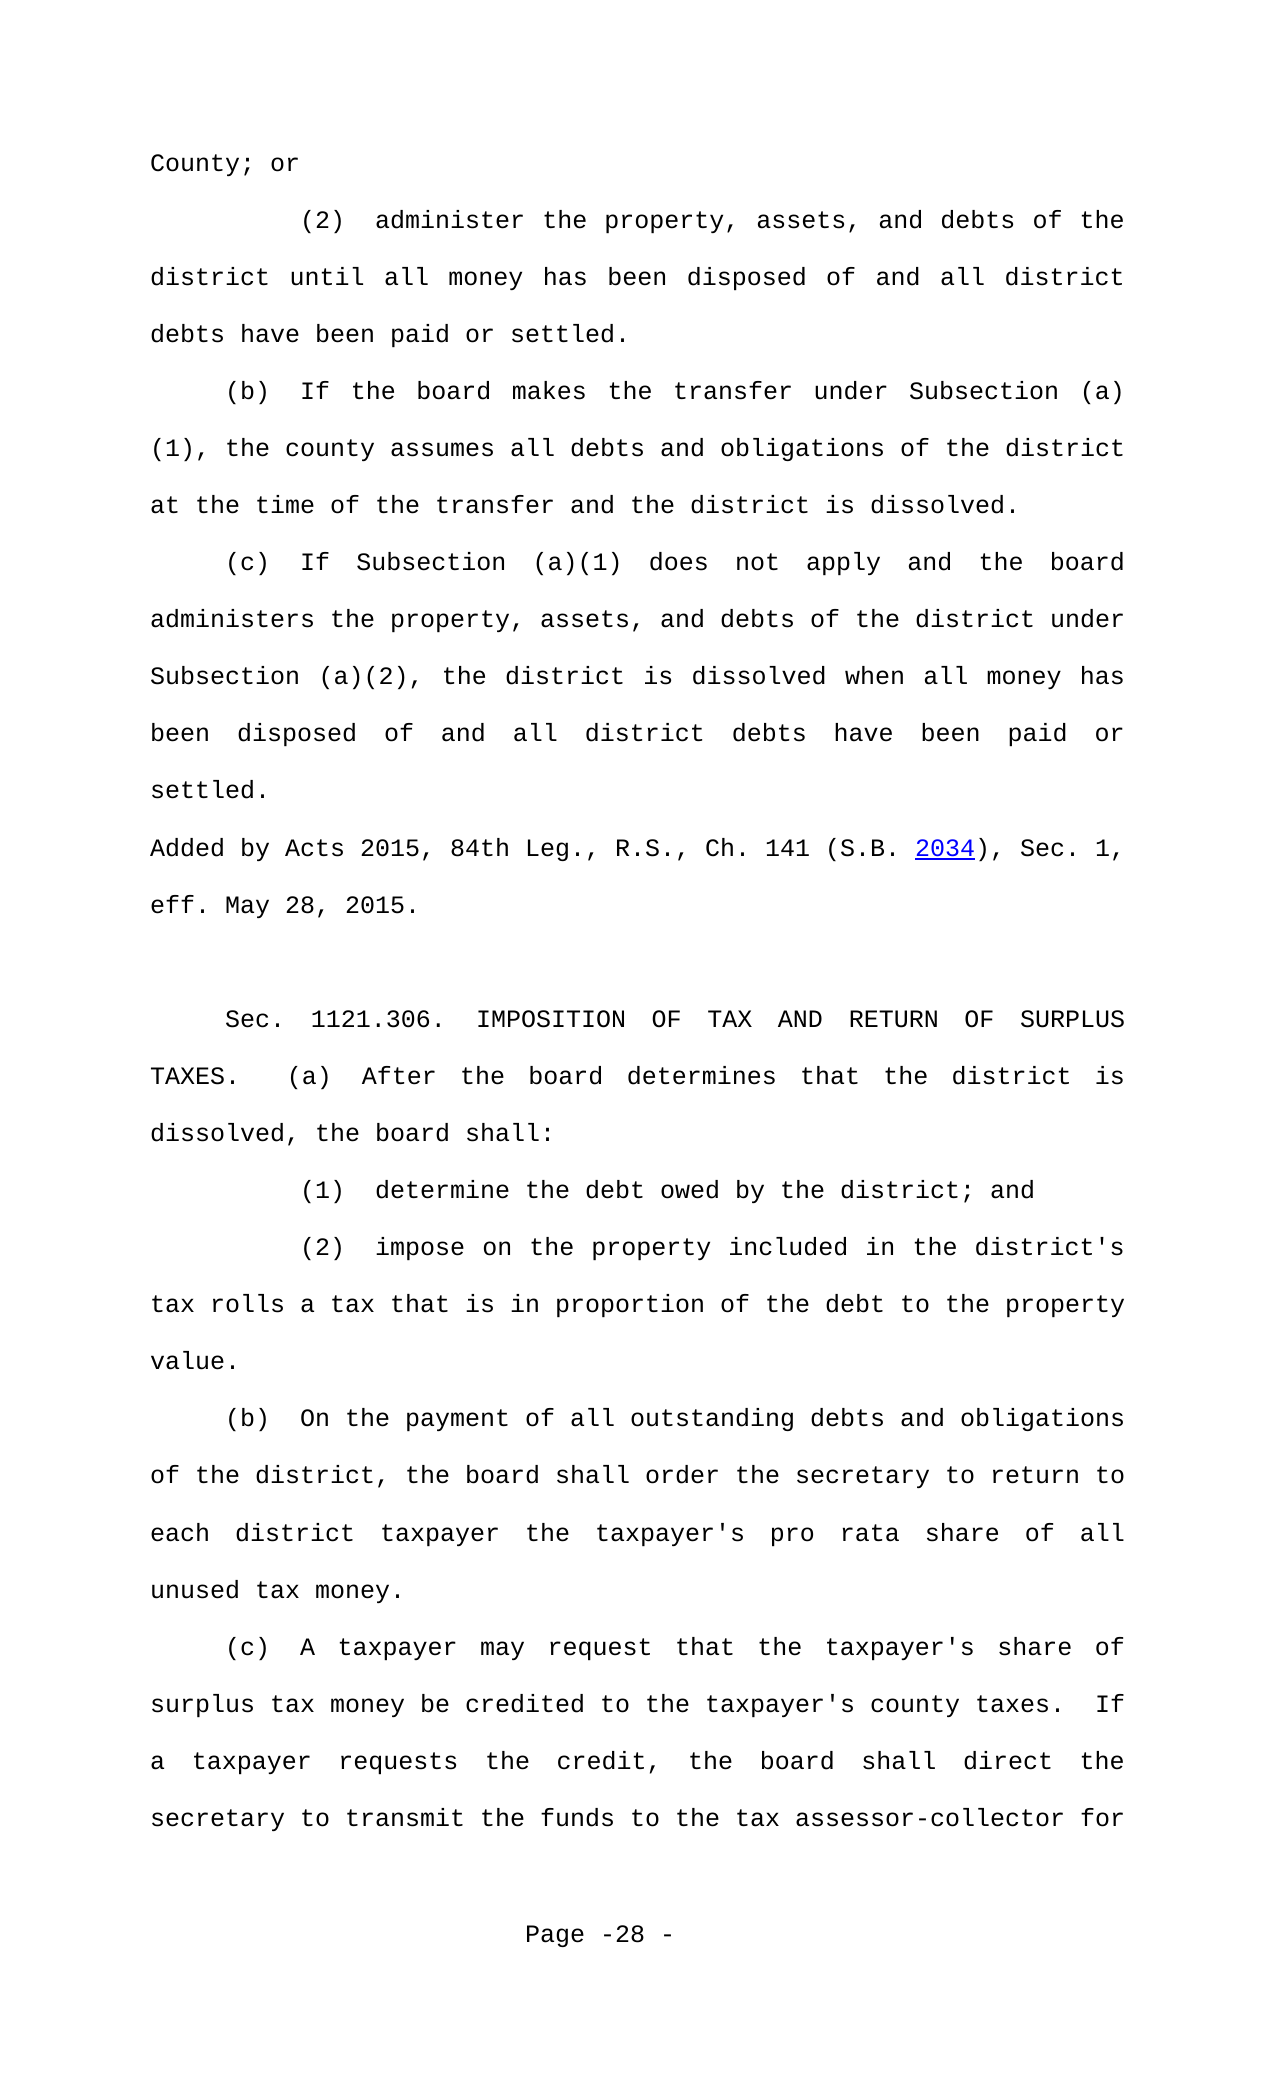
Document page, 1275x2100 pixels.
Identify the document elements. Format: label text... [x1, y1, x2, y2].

text (c) If Subsection (a)(1) does not apply and the board administers the property, assets, and debts of the district under Subsection (a)(2), the district is dissolved when all money has been disposed of and all district debts have been paid or settled. [150, 549, 1125, 806]
text Added by Acts 2015, 84th Leg., R.S., Ch. 141 (S.B. 2034), Sec. 1, eff. May 28, 2015. [150, 835, 1125, 921]
text (b) If the board makes the transfer under Subsection (a)(1), the county assumes all debts and obligations of the district at the time of the transfer and the district is dissolved. [150, 378, 1125, 521]
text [150, 150, 1125, 178]
text (b) On the payment of all outstanding debts and obligations of the district, the board shall order the secretary to return to each district taxpayer the taxpayer's pro rata share of all unused tax money. [150, 1406, 1125, 1606]
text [150, 1634, 1125, 1834]
text Sec. 1121.306. IMPOSITION OF TAX AND RETURN OF SURPLUS TAXES. (a) After the board determines that the district is dissolved, the board shall: [150, 1006, 1125, 1149]
text (1) determine the debt owed by the district; and [150, 1177, 1125, 1206]
text (2) impose on the property included in the district's tax rolls a tax that is in proportion of the debt to the property value. [150, 1234, 1125, 1377]
text (2) administer the property, assets, and debts of the district until all money has been disposed of and all district debts have been paid or settled. [150, 207, 1125, 350]
